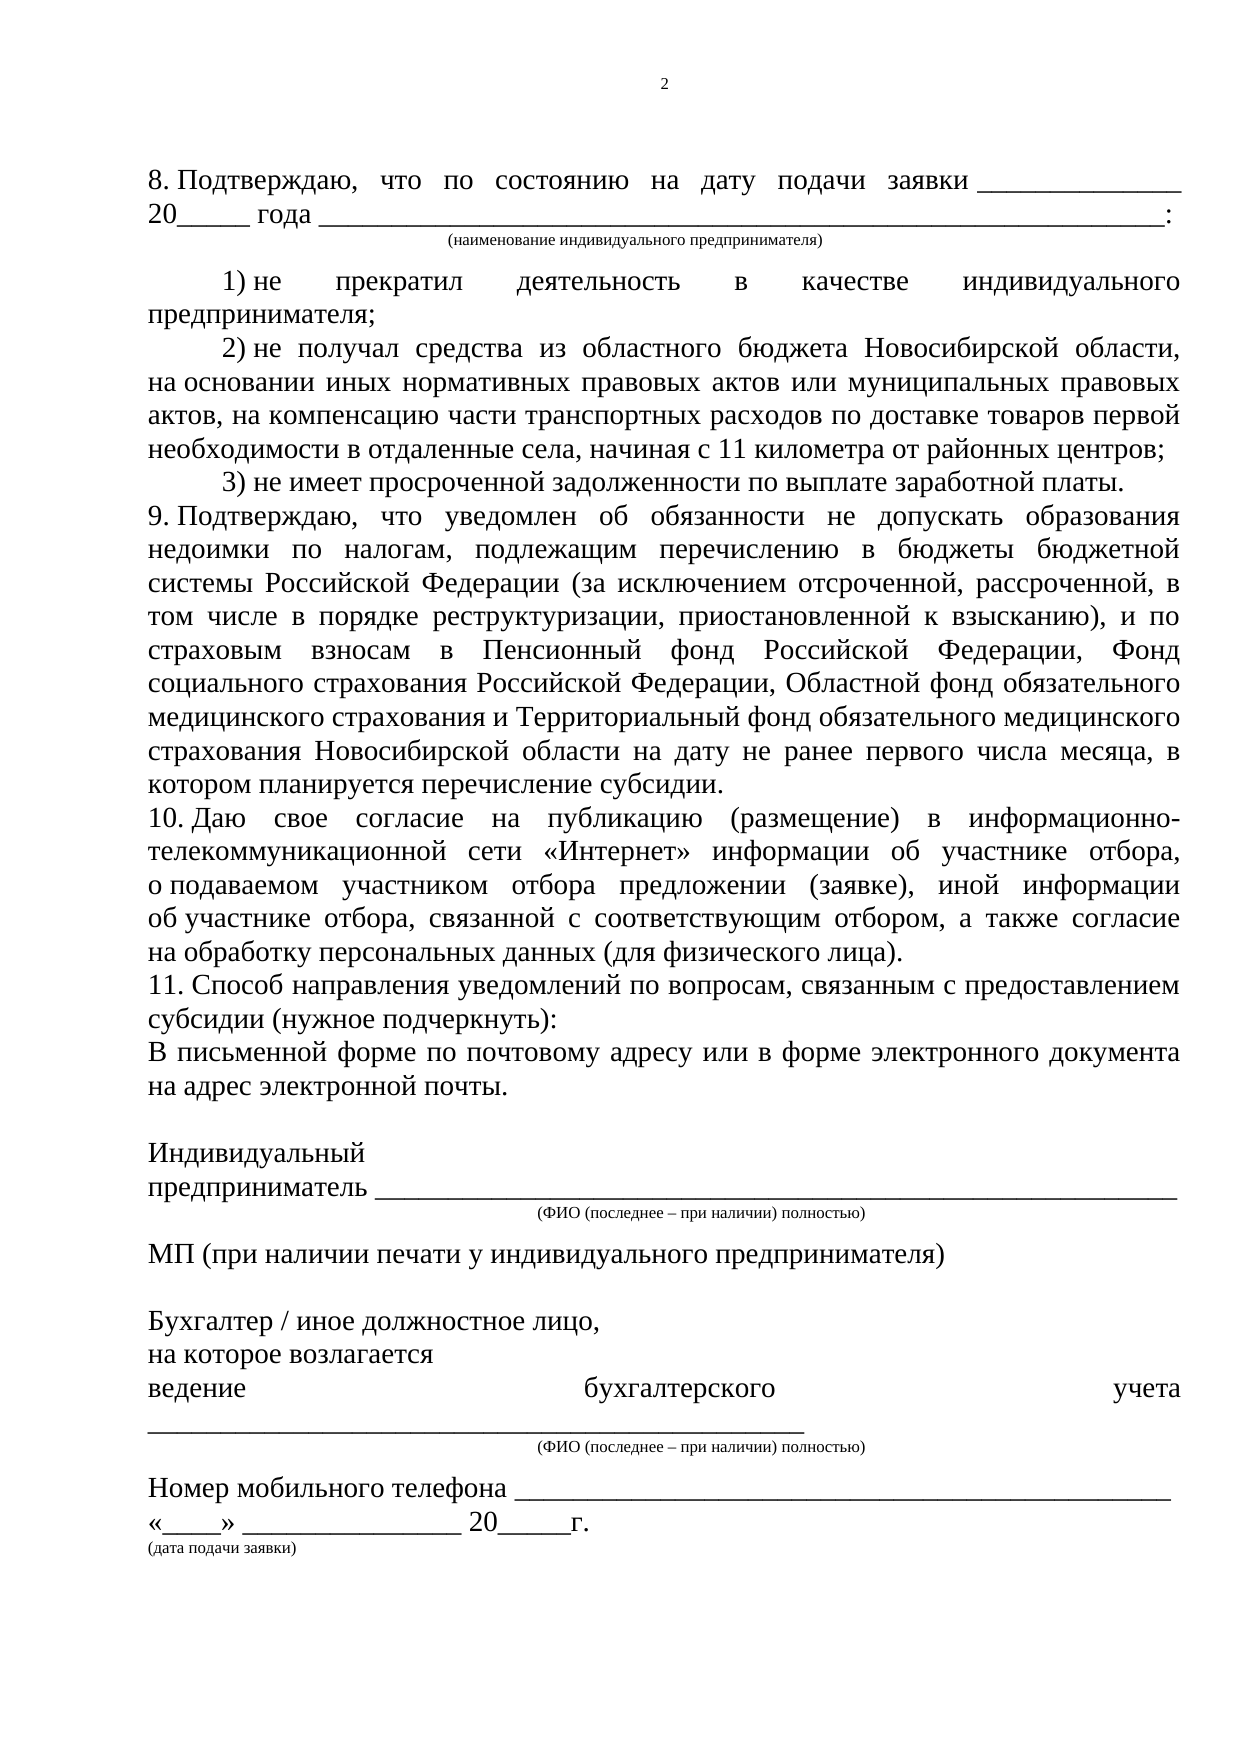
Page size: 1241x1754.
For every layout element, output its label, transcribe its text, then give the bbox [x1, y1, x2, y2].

text Индивидуальный [148, 1135, 1181, 1169]
text на которое возлагается [148, 1336, 1181, 1370]
text 11. Способ направления уведомлений по вопросам, связанным с предоставлением субсидии (нужное подчеркнуть): [148, 967, 1181, 1034]
text ведение бухгалтерского учета _____________________________________________ [148, 1370, 1181, 1437]
text 3) не имеет просроченной задолженности по выплате заработной платы. [148, 464, 1181, 498]
text предприниматель _______________________________________________________ [148, 1169, 1181, 1202]
text «____» _______________ 20_____г. [148, 1504, 1181, 1538]
text (наименование индивидуального предпринимателя) [373, 229, 1181, 263]
text 9. Подтверждаю, что уведомлен об обязанности не допускать образования недоимки по налогам, подлежащим перечислению в бюджеты бюджетной системы Российской Федерации (за исключением отсроченной, рассроченной, в том числе в порядке реструктуризации, приостановленной к взысканию), и по страховым взносам в Пенсионный фонд Российской Федерации, Фонд социального страхования Российской Федерации, Областной фонд обязательного медицинского страхования и Территориальный фонд обязательного медицинского страхования Новосибирской области на дату не ранее первого числа месяца, в котором планируется перечисление субсидии. [148, 498, 1181, 800]
text 10. Даю свое согласие на публикацию (размещение) в информационно-телекоммуникационной сети «Интернет» информации об участнике отбора, о подаваемом участником отбора предложении (заявке), иной информации об участнике отбора, связанной с соответствующим отбором, а также согласие на обработку персональных данных (для физического лица). [148, 800, 1181, 967]
text 2) не получал средства из областного бюджета Новосибирской области, на основании иных нормативных правовых актов или муниципальных правовых актов, на компенсацию части транспортных расходов по доставке товаров первой необходимости в отдаленные села, начиная с 11 километра от районных центров; [148, 330, 1181, 464]
text Бухгалтер / иное должностное лицо, [148, 1303, 1181, 1336]
text 1) не прекратил деятельность в качестве индивидуального предпринимателя; [148, 263, 1181, 330]
text (дата подачи заявки) [148, 1538, 1181, 1571]
text (ФИО (последнее – при наличии) полностью) [148, 1437, 1181, 1471]
text МП (при наличии печати у индивидуального предпринимателя) [148, 1236, 1181, 1269]
text В письменной форме по почтовому адресу или в форме электронного документа на адрес электронной почты. [148, 1034, 1181, 1102]
text 8. Подтверждаю, что по состоянию на дату подачи заявки ______________ 20_____ года __________________________________________________________: [148, 162, 1181, 229]
text (ФИО (последнее – при наличии) полностью) [148, 1202, 1181, 1236]
text Номер мобильного телефона _____________________________________________ [148, 1471, 1181, 1504]
